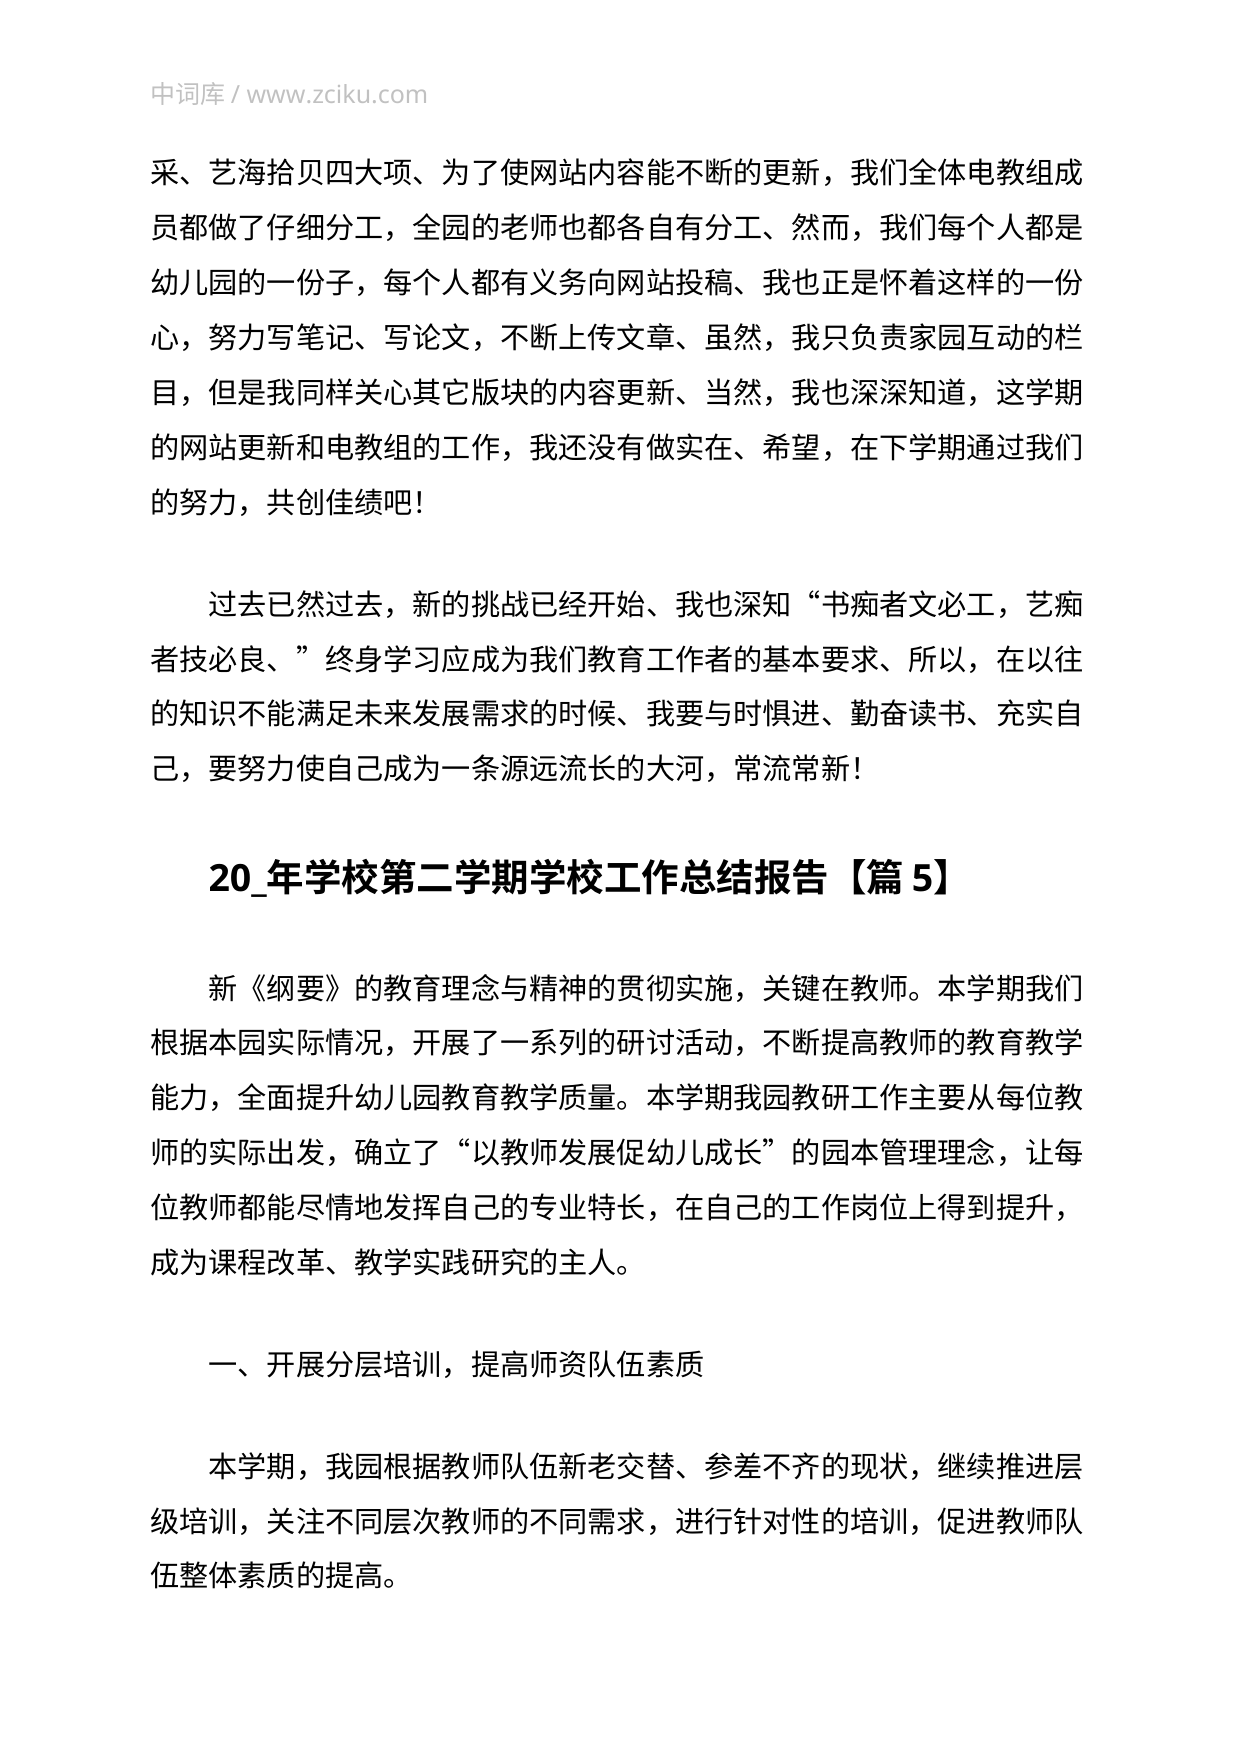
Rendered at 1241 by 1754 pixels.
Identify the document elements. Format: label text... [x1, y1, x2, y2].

text 20_年学校第二学期学校工作总结报告【篇5】 [150, 848, 1090, 902]
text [150, 150, 1090, 522]
text 新《纲要》的教育理念与精神的贯彻实施，关键在教师。本学期我们根据本园实际情况，开展了一系列的研讨活动，不断提高教师的教育教学能力，全面提升幼儿园教育教学质量。本学期我园教研工作主要从每位教师的实际出发，确立了“以教师发展促幼儿成长”的园本管理理念，让每位教师都能尽情地发挥自己的专业特长，在自己的工作岗位上得到提升，成为课程改革、教学实践研究的主人。 [150, 965, 1090, 1282]
text 一、开展分层培训，提高师资队伍素质 [150, 1341, 1090, 1384]
text 本学期，我园根据教师队伍新老交替、参差不齐的现状，继续推进层级培训，关注不同层次教师的不同需求，进行针对性的培训，促进教师队伍整体素质的提高。 [150, 1443, 1090, 1595]
text 过去已然过去，新的挑战已经开始、我也深知“书痴者文必工，艺痴者技必良、”终身学习应成为我们教育工作者的基本要求、所以，在以往的知识不能满足未来发展需求的时候、我要与时惧进、勤奋读书、充实自己，要努力使自己成为一条源远流长的大河，常流常新！ [150, 581, 1090, 788]
